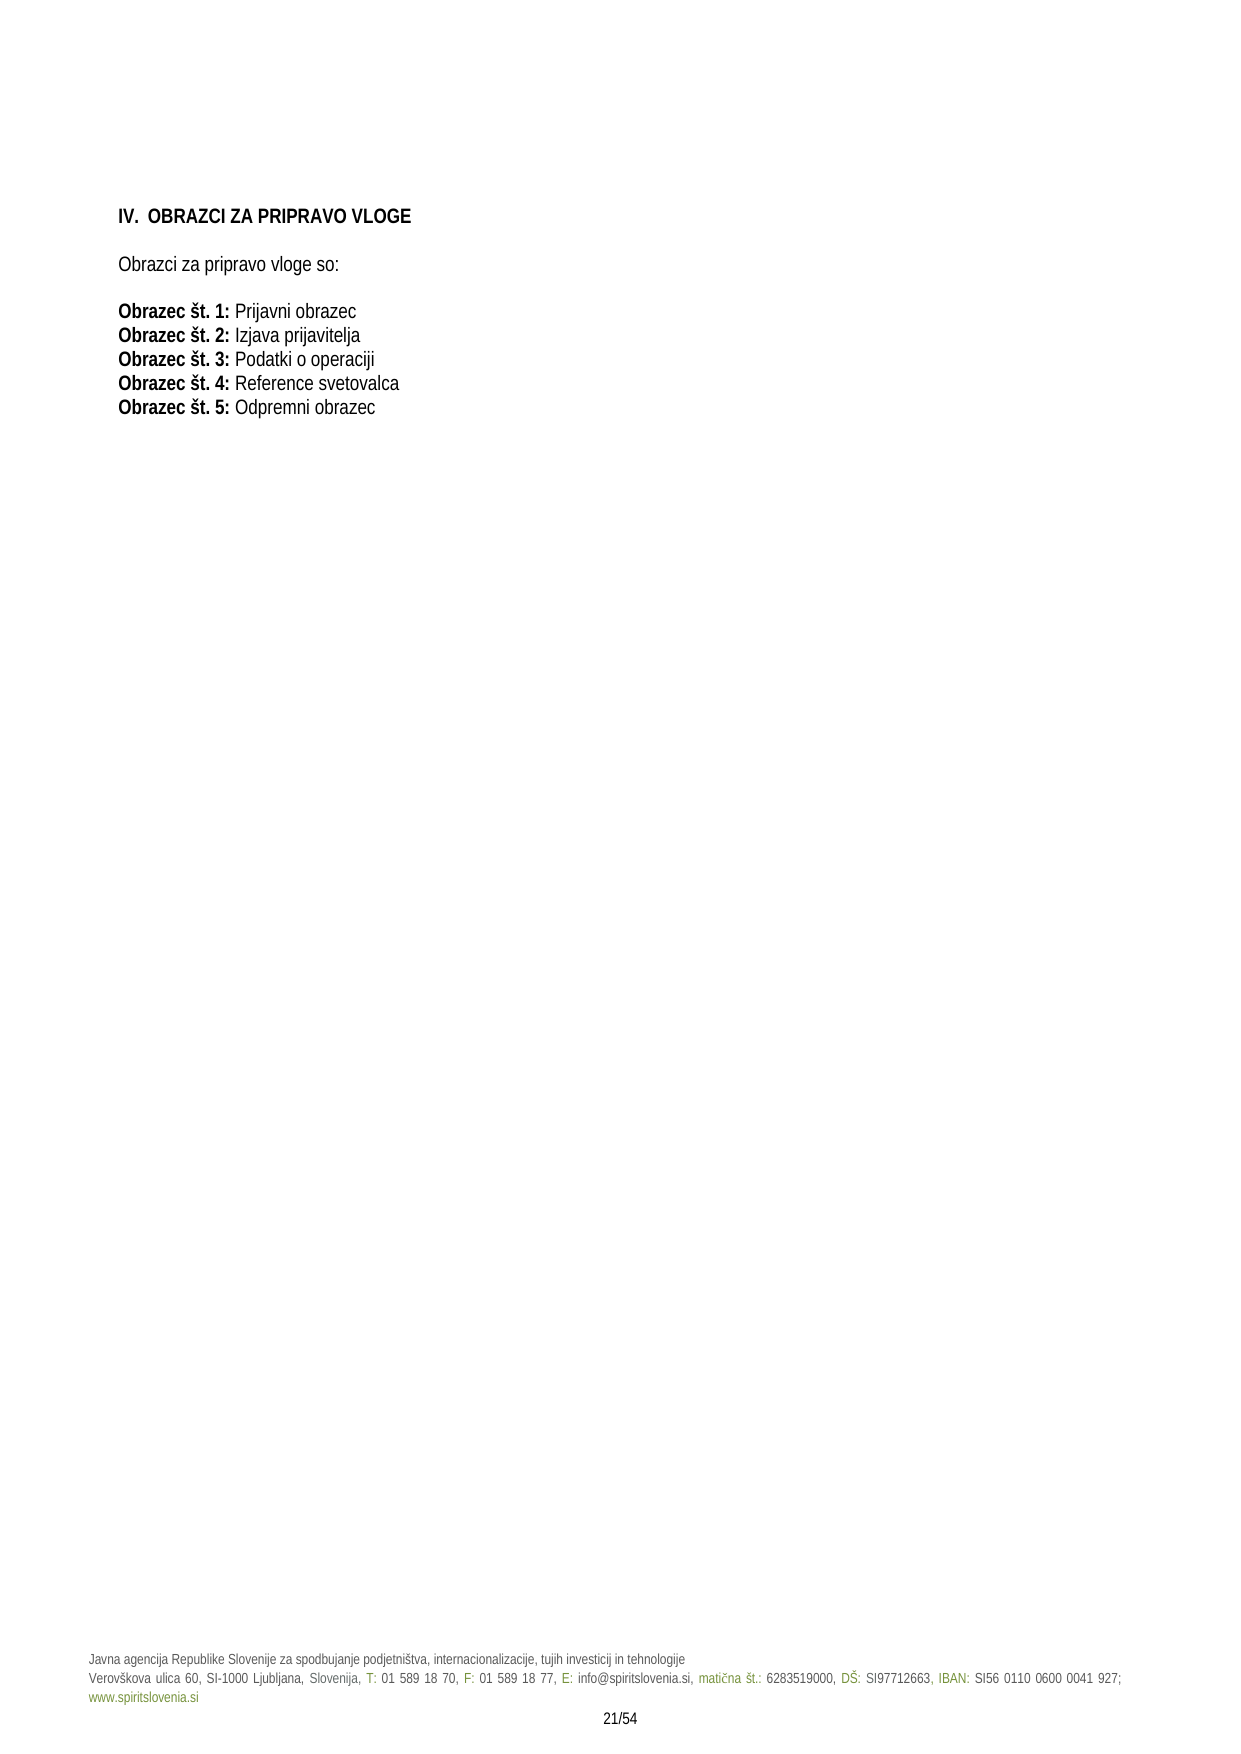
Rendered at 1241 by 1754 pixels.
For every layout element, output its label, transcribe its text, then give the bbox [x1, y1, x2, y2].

text Obrazec št. 4: Reference svetovalca [118, 371, 1122, 395]
list OBRAZCI ZA PRIPRAVO VLOGE [118, 203, 1122, 227]
text Obrazec št. 2: Izjava prijavitelja [118, 323, 1122, 347]
text Obrazci za pripravo vloge so: [118, 251, 1122, 275]
text Obrazec št. 5: Odpremni obrazec [118, 395, 1122, 419]
text Obrazec št. 1: Prijavni obrazec [118, 299, 1122, 323]
text Obrazec št. 3: Podatki o operaciji [118, 347, 1122, 371]
